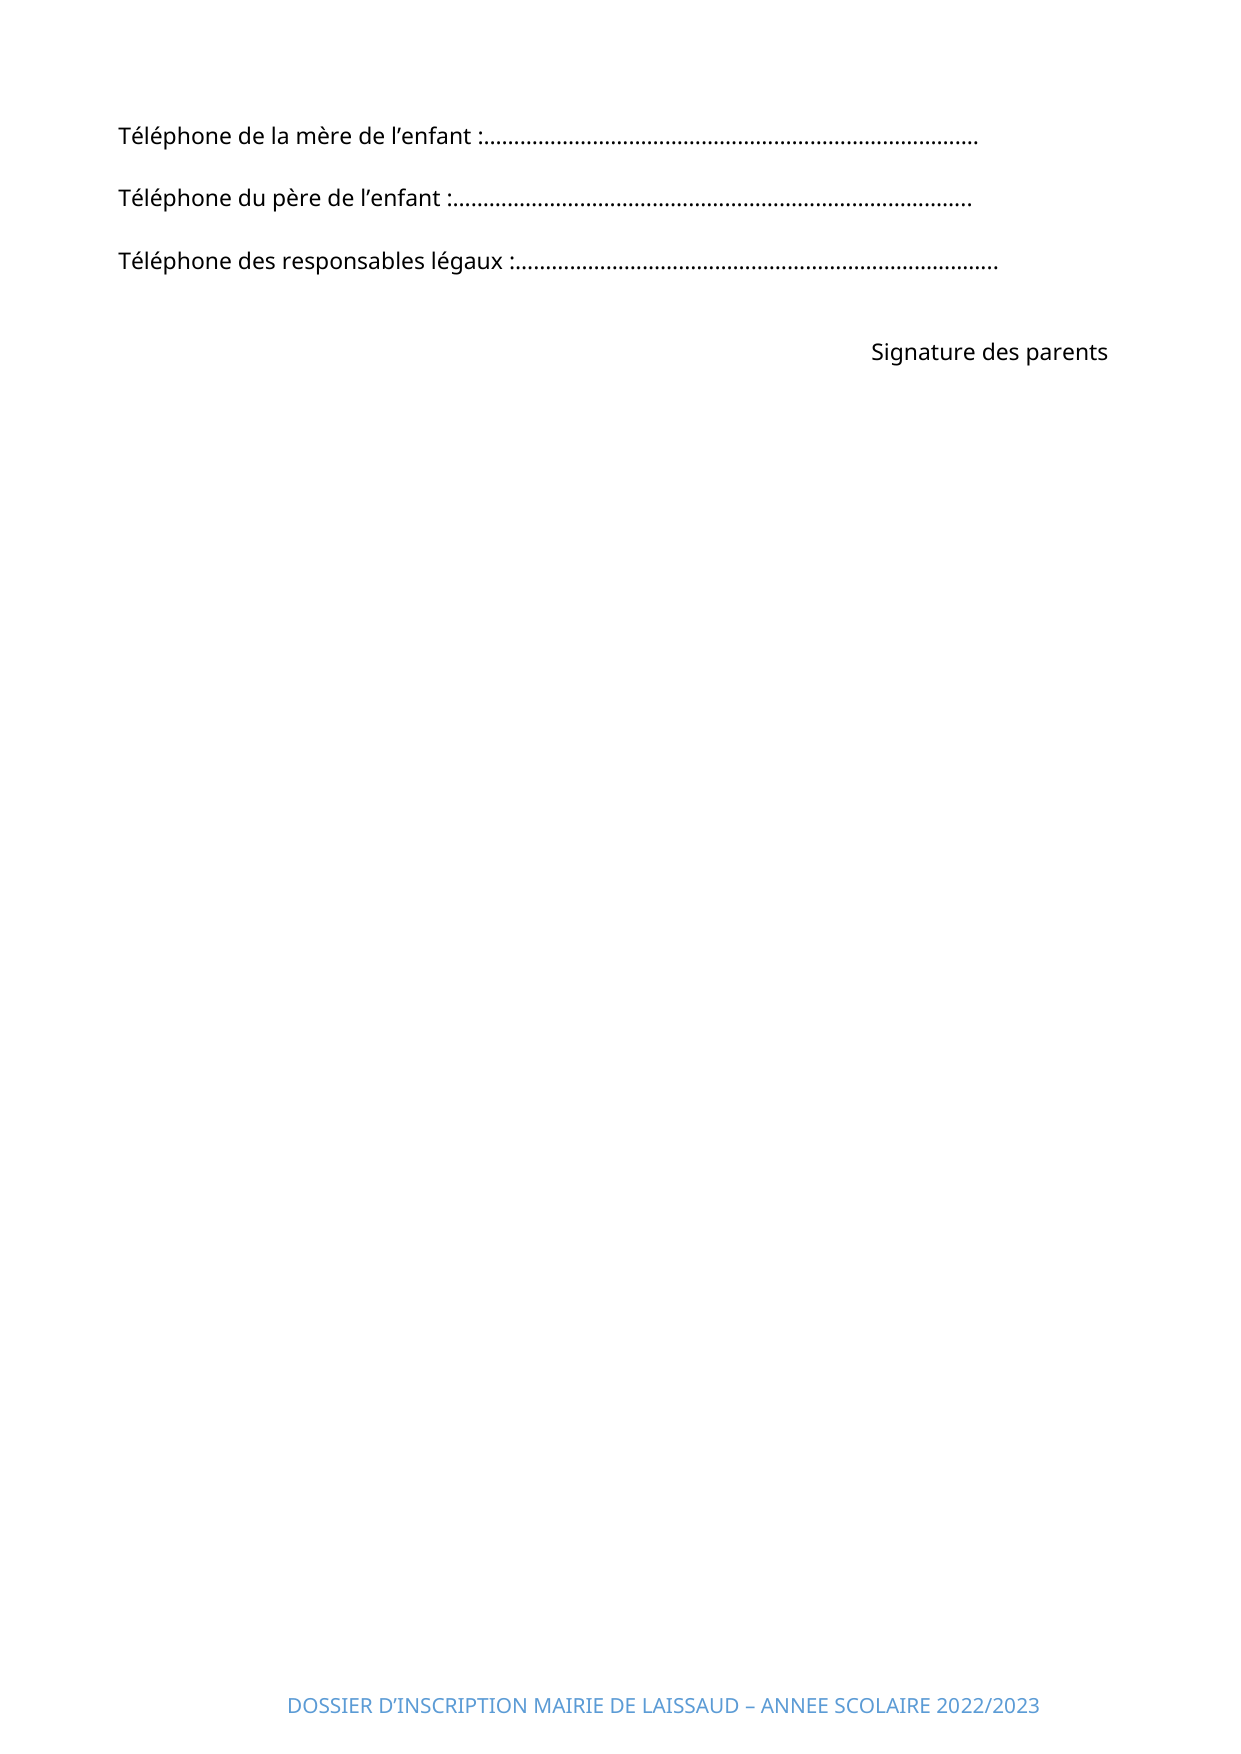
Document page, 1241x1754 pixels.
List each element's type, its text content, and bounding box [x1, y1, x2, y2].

text Téléphone de la mère de l’enfant :………………………………………………………………………. [118, 120, 1122, 151]
text Téléphone des responsables légaux :…………………………………………………………………….. [118, 245, 1122, 276]
text Téléphone du père de l’enfant :………………………………………………………………………….. [118, 182, 1122, 214]
text Signature des parents [118, 335, 1122, 367]
